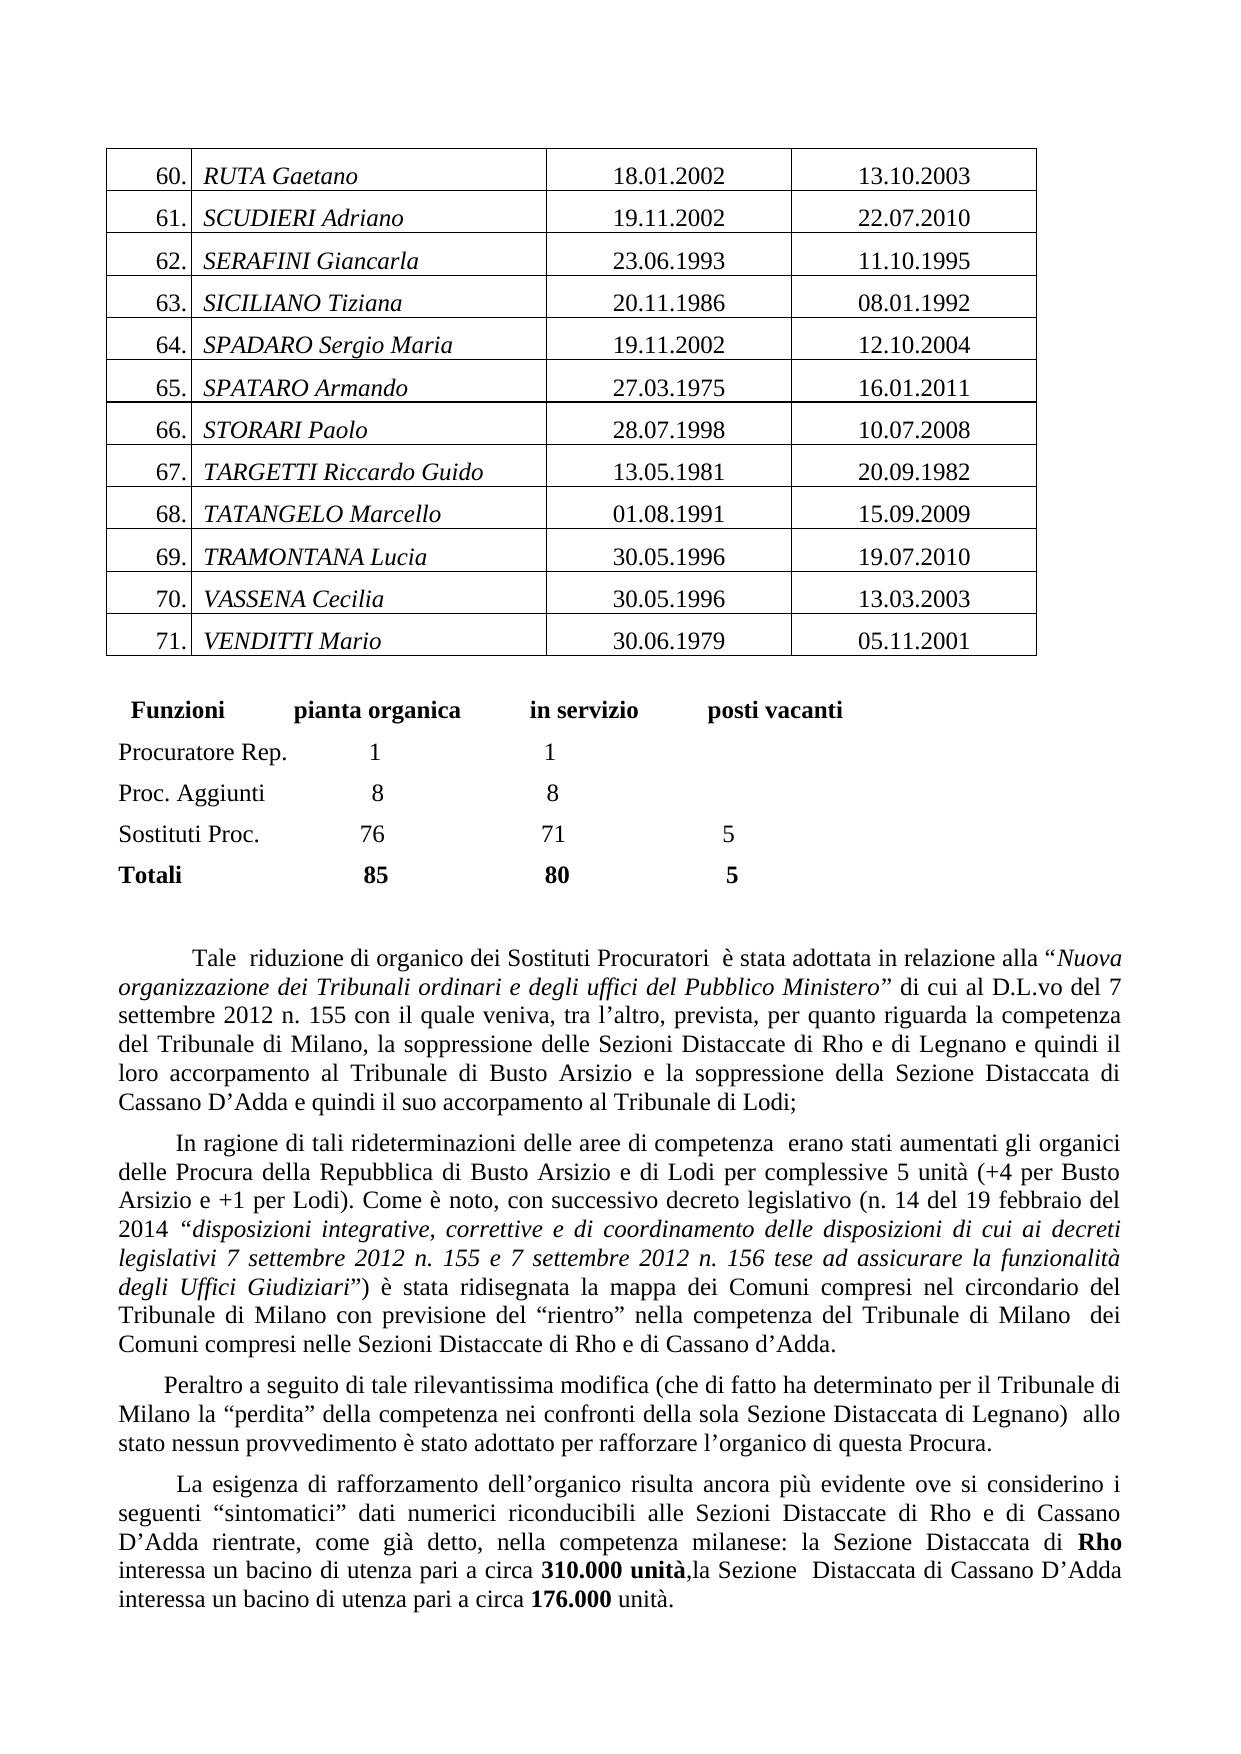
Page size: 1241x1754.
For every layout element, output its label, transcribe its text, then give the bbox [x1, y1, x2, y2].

table_cell TATANGELO Marcello [192, 487, 546, 528]
text La esigenza di rafforzamento dell’organico risulta ancora più evidente ove si considerino i seguenti “sintomatici” dati numerici riconducibili alle Sezioni Distaccate di Rho e di Cassano D’Adda rientrate, come già detto, nella competenza milanese: di Rho interessa un bacino di utenza pari a circa 310.000 unità, di Cassano D’Adda interessa un bacino di utenza pari a circa 176.000 unità. [118, 1469, 1122, 1613]
table_cell 18.01.2002 [547, 149, 791, 190]
table_cell 13.05.1981 [547, 445, 791, 486]
table_cell 19.11.2002 [547, 318, 791, 359]
table_cell 11.10.1995 [792, 233, 1036, 274]
table_cell 22.07.2010 [792, 191, 1036, 232]
table_cell 19.07.2010 [792, 529, 1036, 571]
table_cell [107, 572, 191, 613]
table_cell SICILIANO Tiziana [192, 276, 546, 317]
text Peraltro a seguito di tale rilevantissima modifica (che di fatto ha determinato per il Tribunale di Milano la “perdita” della competenza nei confronti della sola Sezione Distaccata di Legnano) allo stato nessun provvedimento è stato adottato per rafforzare l’organico di questa Procura. [118, 1370, 1122, 1457]
table_cell [107, 529, 191, 571]
table_cell 20.11.1986 [547, 276, 791, 317]
table_cell 20.09.1982 [792, 445, 1036, 486]
table_cell 10.07.2008 [792, 403, 1036, 444]
table_cell 30.05.1996 [547, 529, 791, 571]
table_cell [107, 149, 191, 190]
table_cell TRAMONTANA Lucia [192, 529, 546, 571]
table_cell [107, 614, 191, 655]
table_cell SCUDIERI Adriano [192, 191, 546, 232]
table_cell 16.01.2011 [792, 360, 1036, 401]
table_cell [107, 318, 191, 359]
text Totali 85 80 5 [118, 860, 1122, 889]
table_cell 23.06.1993 [547, 233, 791, 274]
table_cell 30.05.1996 [547, 572, 791, 613]
table_cell STORARI Paolo [192, 403, 546, 444]
text Sostituti Proc. 76 71 5 [118, 819, 1122, 848]
table_cell 30.06.1979 [547, 614, 791, 655]
table_cell VENDITTI Mario [192, 614, 546, 655]
text In ragione di tali rideterminazioni delle aree di competenza erano stati aumentati gli organici delle Procura della Repubblica di Busto Arsizio e di Lodi per complessive 5 unità (+4 per Busto Arsizio e +1 per Lodi). Come è noto, con successivo decreto legislativo (n. 14 del 19 febbraio del 2014 “disposizioni integrative, correttive e di coordinamento delle disposizioni di cui ai decreti legislativi 7 settembre 2012 n. 155 e 7 settembre 2012 n. 156 tese ad assicurare la funzionalità degli Uffici Giudiziari”) è stata ridisegnata la mappa dei Comuni compresi nel circondario del Tribunale di Milano con previsione del “rientro” nella competenza del Tribunale di Milano dei Comuni compresi nelle Sezioni Distaccate di Rho e di Cassano d’Adda. [118, 1128, 1122, 1358]
table_cell [107, 487, 191, 528]
table_cell [107, 360, 191, 401]
table_cell 28.07.1998 [547, 403, 791, 444]
table_cell SPATARO Armando [192, 360, 546, 401]
table_cell 15.09.2009 [792, 487, 1036, 528]
table_cell SERAFINI Giancarla [192, 233, 546, 274]
table_cell 13.10.2003 [792, 149, 1036, 190]
table_cell TARGETTI Riccardo Guido [192, 445, 546, 486]
table_cell [107, 445, 191, 486]
table_cell 08.01.1992 [792, 276, 1036, 317]
text Proc. Aggiunti 8 8 [118, 778, 1122, 807]
table_cell SPADARO Sergio Maria [192, 318, 546, 359]
table_cell 13.03.2003 [792, 572, 1036, 613]
text Procuratore Rep. 1 1 [118, 737, 1122, 765]
table_cell 12.10.2004 [792, 318, 1036, 359]
text Funzioni pianta organica in servizio posti vacanti [118, 695, 1122, 724]
table_cell 05.11.2001 [792, 614, 1036, 655]
table_cell [107, 191, 191, 232]
table_cell [107, 403, 191, 444]
table_cell 01.08.1991 [547, 487, 791, 528]
table_cell 27.03.1975 [547, 360, 791, 401]
table_cell [107, 276, 191, 317]
table_cell 19.11.2002 [547, 191, 791, 232]
table_cell [107, 233, 191, 274]
table_cell RUTA Gaetano [192, 149, 546, 190]
table_cell VASSENA Cecilia [192, 572, 546, 613]
text Tale riduzione di organico dei Sostituti Procuratori è stata adottata in relazione alla “Nuova organizzazione dei Tribunali ordinari e degli uffici del Pubblico Ministero” di cui al D.L.vo del 7 settembre 2012 n. 155 con il quale veniva, tra l’altro, prevista, per quanto riguarda la competenza del Tribunale di Milano, la soppressione delle Sezioni Distaccate di Rho e di Legnano e quindi il loro accorpamento al Tribunale di Busto Arsizio e la soppressione della Sezione Distaccata di Cassano D’Adda e quindi il suo accorpamento al Tribunale di Lodi; [118, 943, 1122, 1115]
